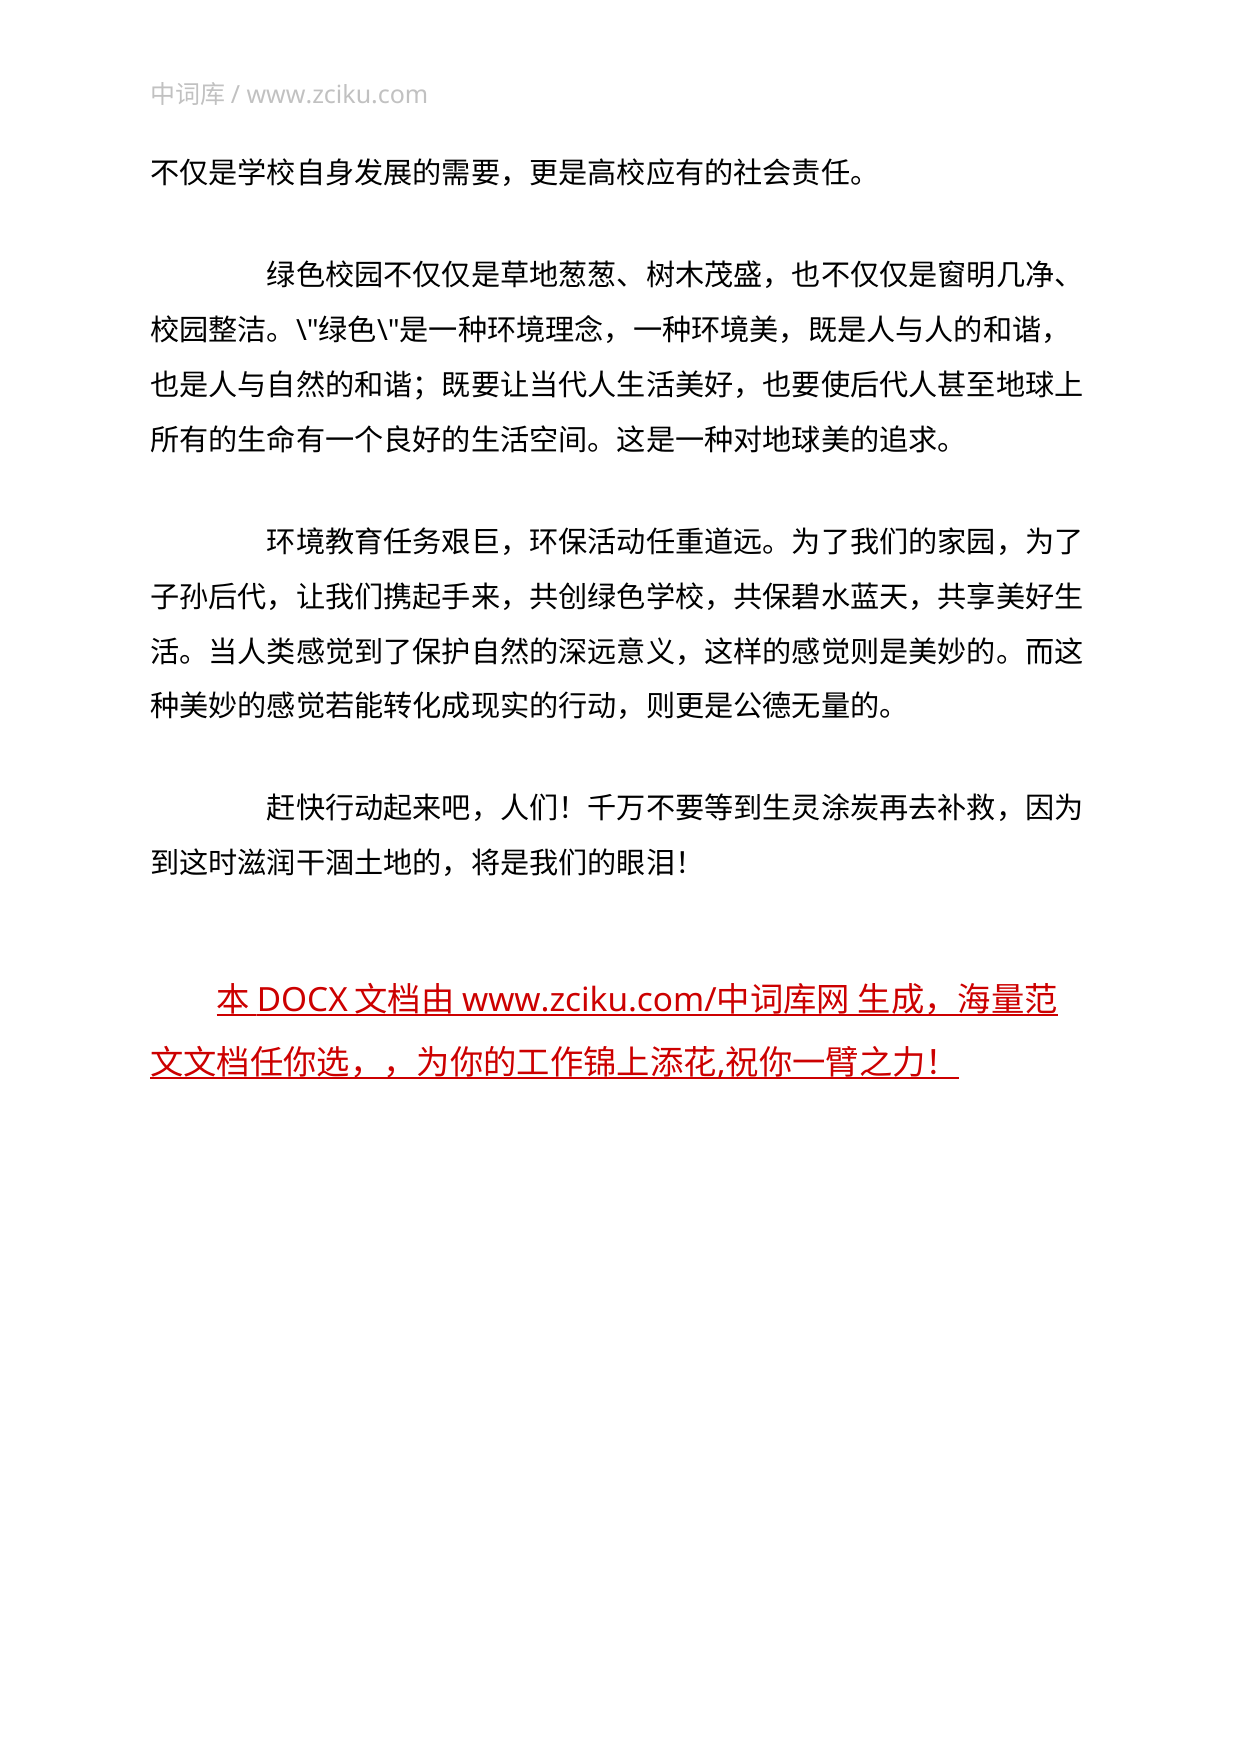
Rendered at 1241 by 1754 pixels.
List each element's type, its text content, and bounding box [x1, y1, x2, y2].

text 本DOCX文档由 www.zciku.com/中词库网 生成，海量范文文档任你选，，为你的工作锦上添花,祝你一臂之力！ [150, 973, 1090, 1084]
text 绿色校园不仅仅是草地葱葱、树木茂盛，也不仅仅是窗明几净、校园整洁。\"绿色\"是一种环境理念，一种环境美，既是人与人的和谐，也是人与自然的和谐；既要让当代人生活美好，也要使后代人甚至地球上所有的生命有一个良好的生活空间。这是一种对地球美的追求。 [150, 252, 1090, 459]
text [150, 150, 1090, 192]
text 环境教育任务艰巨，环保活动任重道远。为了我们的家园，为了子孙后代，让我们携起手来，共创绿色学校，共保碧水蓝天，共享美好生活。当人类感觉到了保护自然的深远意义，这样的感觉则是美妙的。而这种美妙的感觉若能转化成现实的行动，则更是公德无量的。 [150, 518, 1090, 725]
text 赶快行动起来吧，人们！千万不要等到生灵涂炭再去补救，因为到这时滋润干涸土地的，将是我们的眼泪！ [150, 785, 1090, 882]
